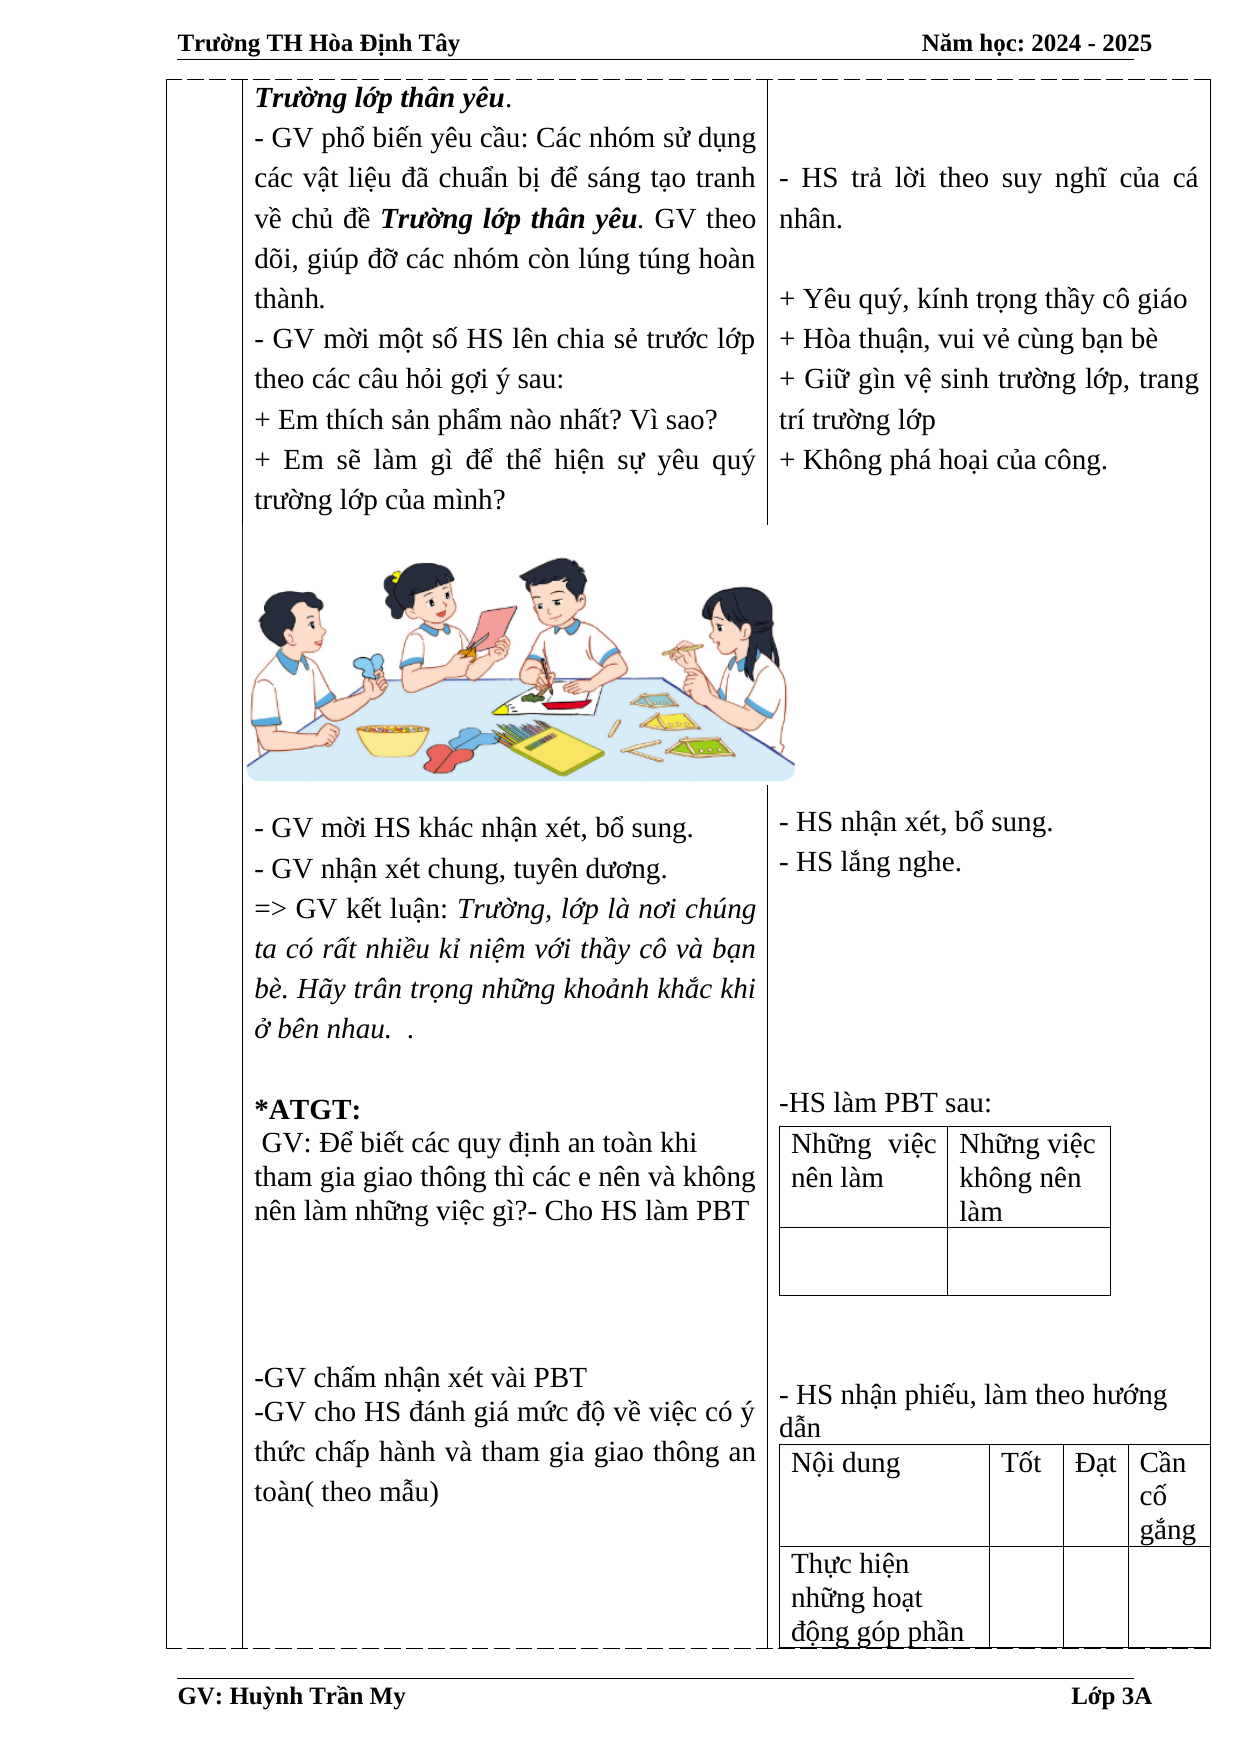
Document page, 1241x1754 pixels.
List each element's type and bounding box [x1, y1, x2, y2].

table_cell [243, 79, 767, 525]
table_cell [167, 79, 242, 1648]
picture [242, 525, 796, 785]
table_cell [243, 785, 767, 1648]
table_cell [768, 79, 1210, 1648]
